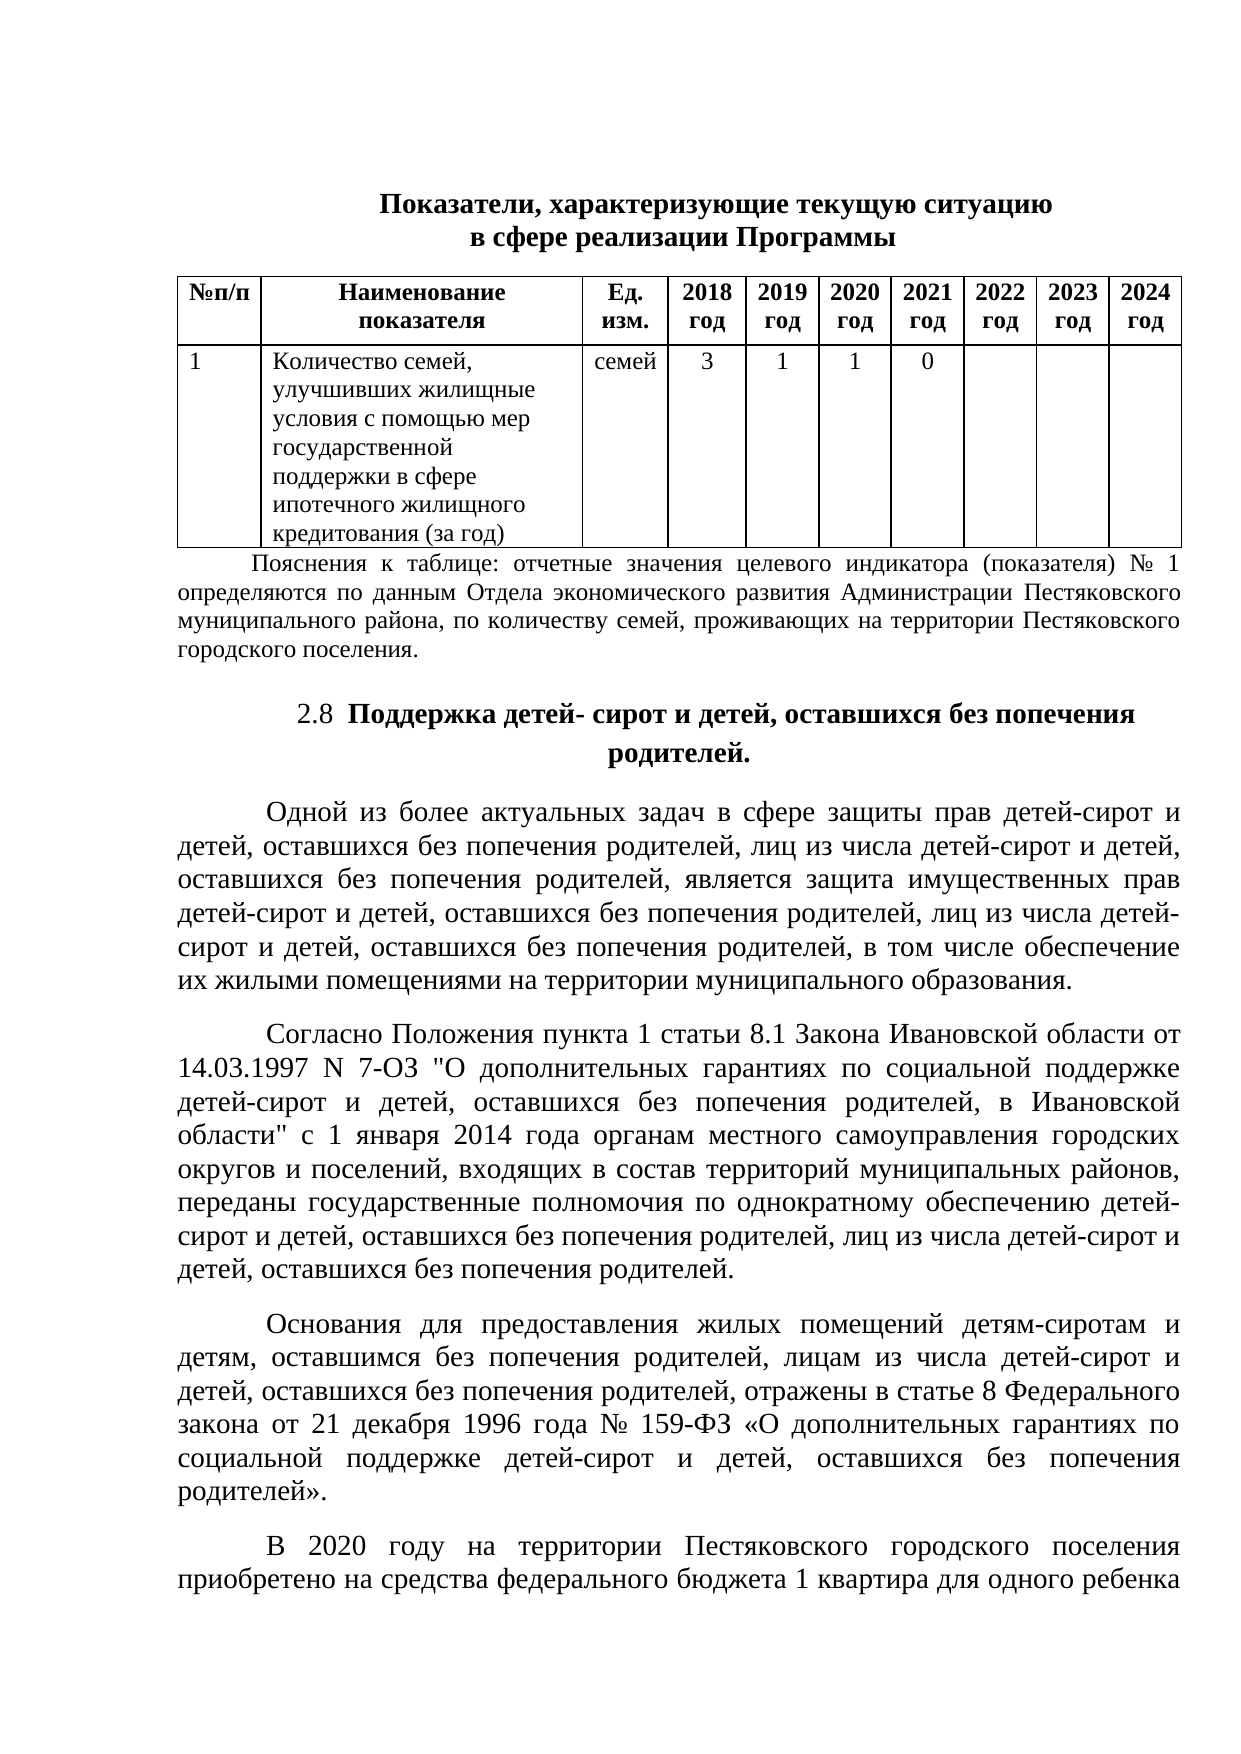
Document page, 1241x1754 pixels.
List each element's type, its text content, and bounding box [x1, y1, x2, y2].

table_header 2021 год [892, 277, 963, 344]
table_cell Количество семей, улучшивших жилищные условия с помощью мер государственной поддержки в сфере ипотечного жилищного кредитования (за год) [262, 346, 582, 547]
table_cell [1110, 346, 1181, 547]
table_header 2022 год [965, 277, 1036, 344]
table_header Наименование показателя [262, 277, 582, 344]
table_cell 1 [178, 346, 260, 547]
table_header Ед. изм. [583, 277, 667, 344]
text Показатели, характеризующие текущую ситуацию [177, 186, 1181, 219]
table_cell [965, 346, 1036, 547]
table_cell семей [583, 346, 667, 547]
text Согласно Положения пункта 1 статьи 8.1 Закона Ивановской области от 14.03.1997 N 7-ОЗ "О дополнительных гарантиях по социальной поддержке детей-сирот и детей, оставшихся без попечения родителей, в Ивановской области" с 1 января 2014 года органам местного самоуправления городских округов и поселений, входящих в состав территорий муниципальных районов, переданы государственные полномочия по однократному обеспечению детей-сирот и детей, оставшихся без попечения родителей, лиц из числа детей-сирот и детей, оставшихся без попечения родителей. [177, 1017, 1181, 1285]
text 2.8 Поддержка детей- сирот и детей, оставшихся без попечения родителей. [177, 697, 1181, 769]
text в сфере реализации Программы [177, 219, 1181, 253]
text Одной из более актуальных задач в сфере защиты прав детей-сирот и детей, оставшихся без попечения родителей, лиц из числа детей-сирот и детей, оставшихся без попечения родителей, является защита имущественных прав детей-сирот и детей, оставшихся без попечения родителей, лиц из числа детей-сирот и детей, оставшихся без попечения родителей, в том числе обеспечение их жилыми помещениями на территории муниципального образования. [177, 794, 1181, 996]
table_cell 1 [747, 346, 818, 547]
table_cell 0 [892, 346, 963, 547]
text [177, 1528, 1181, 1595]
table_header 2023 год [1037, 277, 1108, 344]
text Основания для предоставления жилых помещений детям-сиротам и детям, оставшимся без попечения родителей, лицам из числа детей-сирот и детей, оставшихся без попечения родителей, отражены в статье 8 Федерального закона от 21 декабря 1996 года № 159-ФЗ «О дополнительных гарантиях по социальной поддержке детей-сирот и детей, оставшихся без попечения родителей». [177, 1306, 1181, 1507]
table_header 2020 год [820, 277, 890, 344]
table_header 2024 год [1110, 277, 1181, 344]
table_cell [1037, 346, 1108, 547]
table_cell 3 [669, 346, 745, 547]
table_header №п/п [178, 277, 260, 344]
table_header 2018 год [669, 277, 745, 344]
table_cell 1 [820, 346, 890, 547]
table_header 2019 год [747, 277, 818, 344]
text Пояснения к таблице: отчетные значения целевого индикатора (показателя) № 1 определяются по данным Отдела экономического развития Администрации Пестяковского муниципального района, по количеству семей, проживающих на территории Пестяковского городского поселения. [177, 548, 1181, 663]
